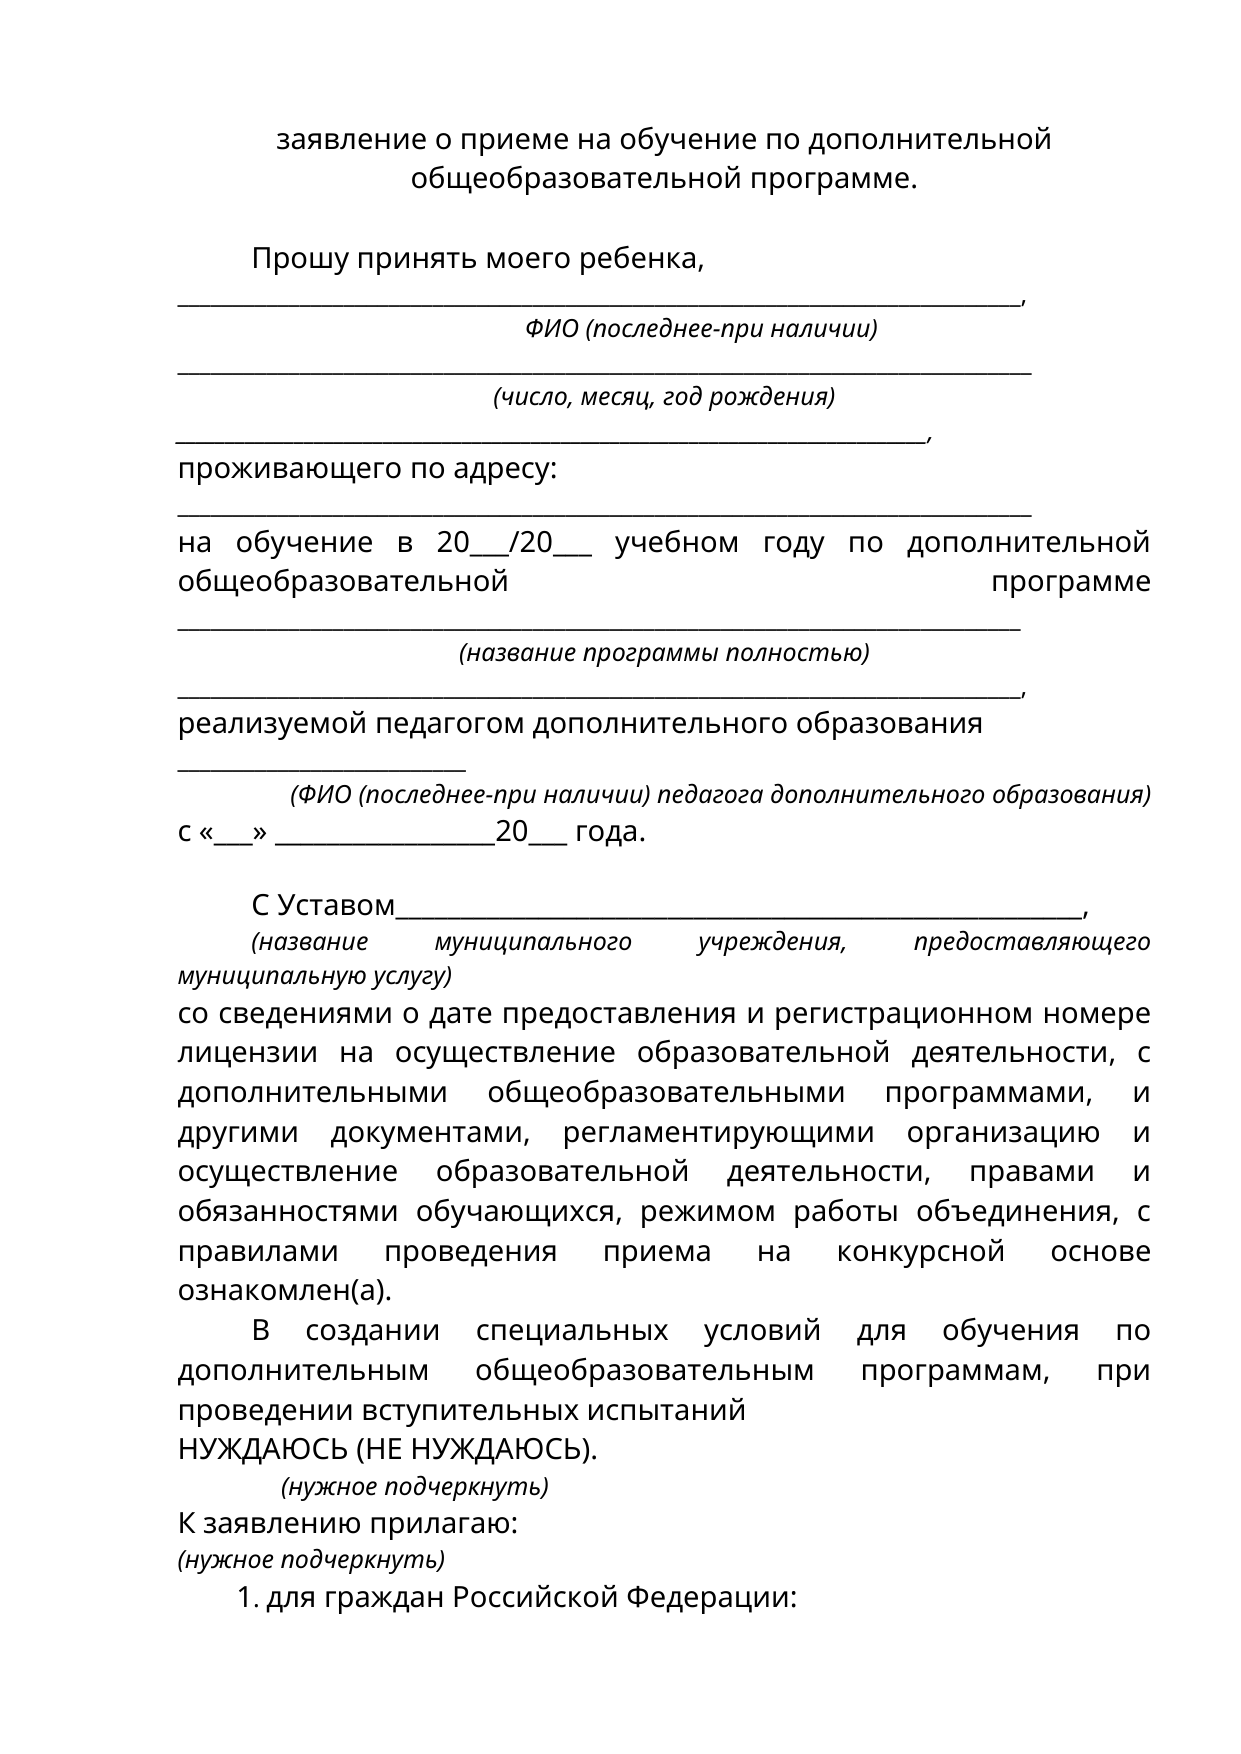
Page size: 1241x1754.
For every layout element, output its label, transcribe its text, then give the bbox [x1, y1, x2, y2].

text 1. для граждан Российской Федерации: [177, 1576, 1152, 1622]
text проживающего по адресу: _____________________________________________________________________________ [177, 447, 1152, 521]
text В создании специальных условий для обучения по дополнительным общеобразовательным программам, при проведении вступительных испытаний [177, 1309, 1152, 1428]
text (число, месяц, год рождения) [177, 379, 1152, 413]
text (название муниципального учреждения, предоставляющего муниципальную услугу) [177, 924, 1152, 992]
text ____________________________________________________________________________, [177, 668, 1152, 702]
text (ФИО (последнее-при наличии) педагога дополнительного образования) [177, 776, 1152, 810]
text с «___» _________________20___ года. [177, 810, 1152, 850]
text со сведениями о дате предоставления и регистрационном номере лицензии на осуществление образовательной деятельности, с дополнительными общеобразовательными программами, и другими документами, регламентирующими организацию и осуществление образовательной деятельности, правами и обязанностями обучающихся, режимом работы объединения, с правилами проведения приема на конкурсной основе ознакомлен(а). [177, 992, 1152, 1309]
text ФИО (последнее-при наличии) [177, 311, 1152, 345]
text на обучение в 20___/20___ учебном году по дополнительной общеобразовательной программе ____________________________________________________________________________ [177, 521, 1152, 634]
text реализуемой педагогом дополнительного образования __________________________ [177, 702, 1152, 776]
text Прошу принять моего ребенка, ____________________________________________________________________________, [177, 237, 1152, 311]
text (нужное подчеркнуть) [177, 1468, 1152, 1502]
text (нужное подчеркнуть) [177, 1542, 1152, 1576]
text С Уставом_____________________________________________________, [177, 884, 1152, 924]
text (название программы полностью) [177, 634, 1152, 668]
text заявление о приеме на обучение по дополнительной общеобразовательной программе. [177, 118, 1152, 197]
text НУЖДАЮСЬ (НЕ НУЖДАЮСЬ). [177, 1428, 1152, 1468]
text _____________________________________________________________________________ [177, 345, 1152, 379]
text ____________________________________________________________________________, [177, 413, 1152, 447]
text К заявлению прилагаю: [177, 1502, 1152, 1542]
